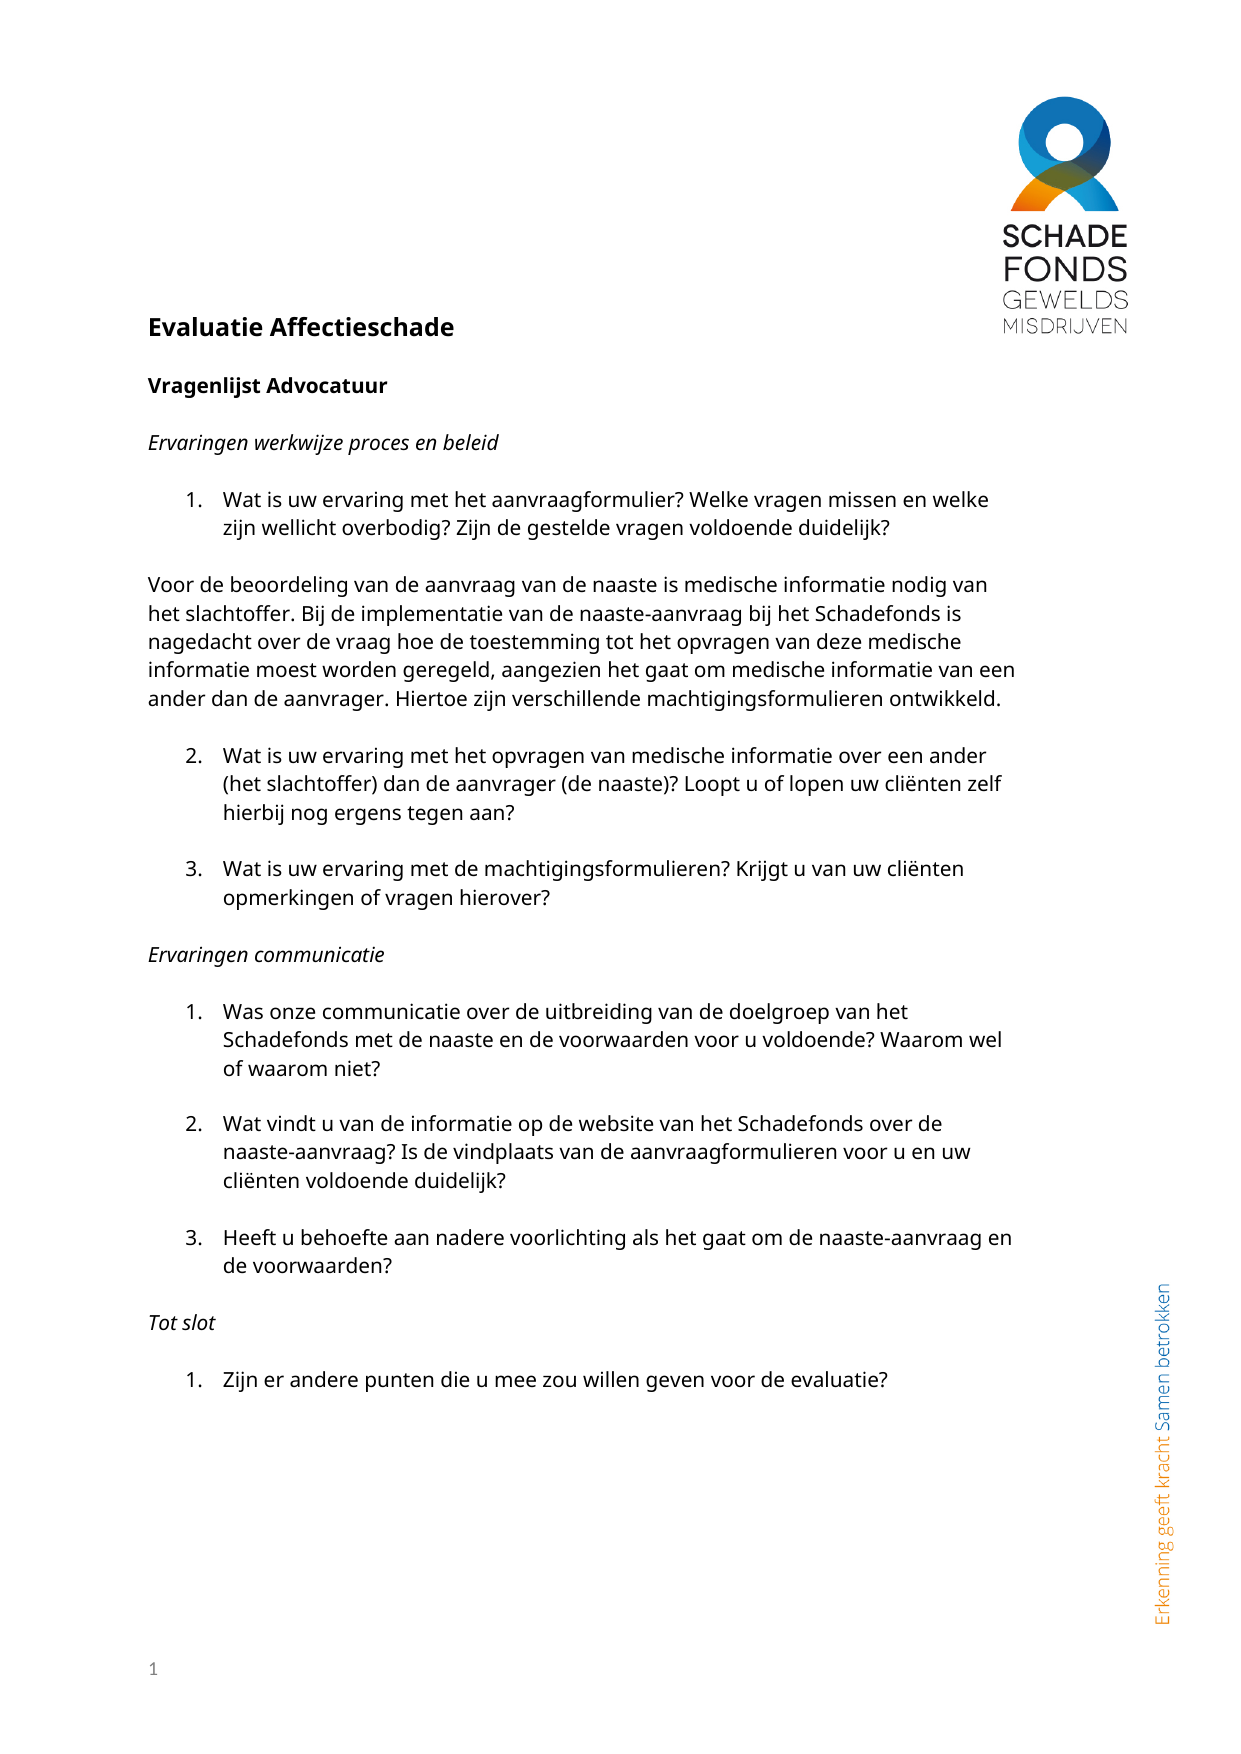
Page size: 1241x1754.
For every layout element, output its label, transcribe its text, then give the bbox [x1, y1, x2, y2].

text Voor de beoordeling van de aanvraag van de naaste is medische informatie nodig van het slachtoffer. Bij de implementatie van de naaste-aanvraag bij het Schadefonds is nagedacht over de vraag hoe de toestemming tot het opvragen van deze medische informatie moest worden geregeld, aangezien het gaat om medische informatie van een ander dan de aanvrager. Hiertoe zijn verschillende machtigingsformulieren ontwikkeld. [148, 570, 1019, 712]
list Wat is uw ervaring met het aanvraagformulier? Welke vragen missen en welke zijn wellicht overbodig? Zijn de gestelde vragen voldoende duidelijk? [185, 485, 1019, 542]
picture [997, 0, 1241, 1754]
list Zijn er andere punten die u mee zou willen geven voor de evaluatie? [185, 1365, 1019, 1393]
list Wat vindt u van de informatie op de website van het Schadefonds over de naaste-aanvraag? Is de vindplaats van de aanvraagformulieren voor u en uw cliënten voldoende duidelijk? [185, 1109, 1019, 1194]
list Was onze communicatie over de uitbreiding van de doelgroep van het Schadefonds met de naaste en de voorwaarden voor u voldoende? Waarom wel of waarom niet? [185, 997, 1019, 1082]
list Heeft u behoefte aan nadere voorlichting als het gaat om de naaste-aanvraag en de voorwaarden? [185, 1223, 1019, 1280]
list Wat is uw ervaring met het opvragen van medische informatie over een ander (het slachtoffer) dan de aanvrager (de naaste)? Loopt u of lopen uw cliënten zelf hierbij nog ergens tegen aan? [185, 741, 1019, 826]
text Ervaringen communicatie [148, 940, 1019, 968]
list Wat is uw ervaring met de machtigingsformulieren? Krijgt u van uw cliënten opmerkingen of vragen hierover? [185, 854, 1019, 911]
text Evaluatie Affectieschade [148, 310, 1019, 344]
text Vragenlijst Advocatuur [148, 371, 1019, 399]
text Tot slot [148, 1308, 1019, 1337]
text Ervaringen werkwijze proces en beleid [148, 428, 1019, 456]
